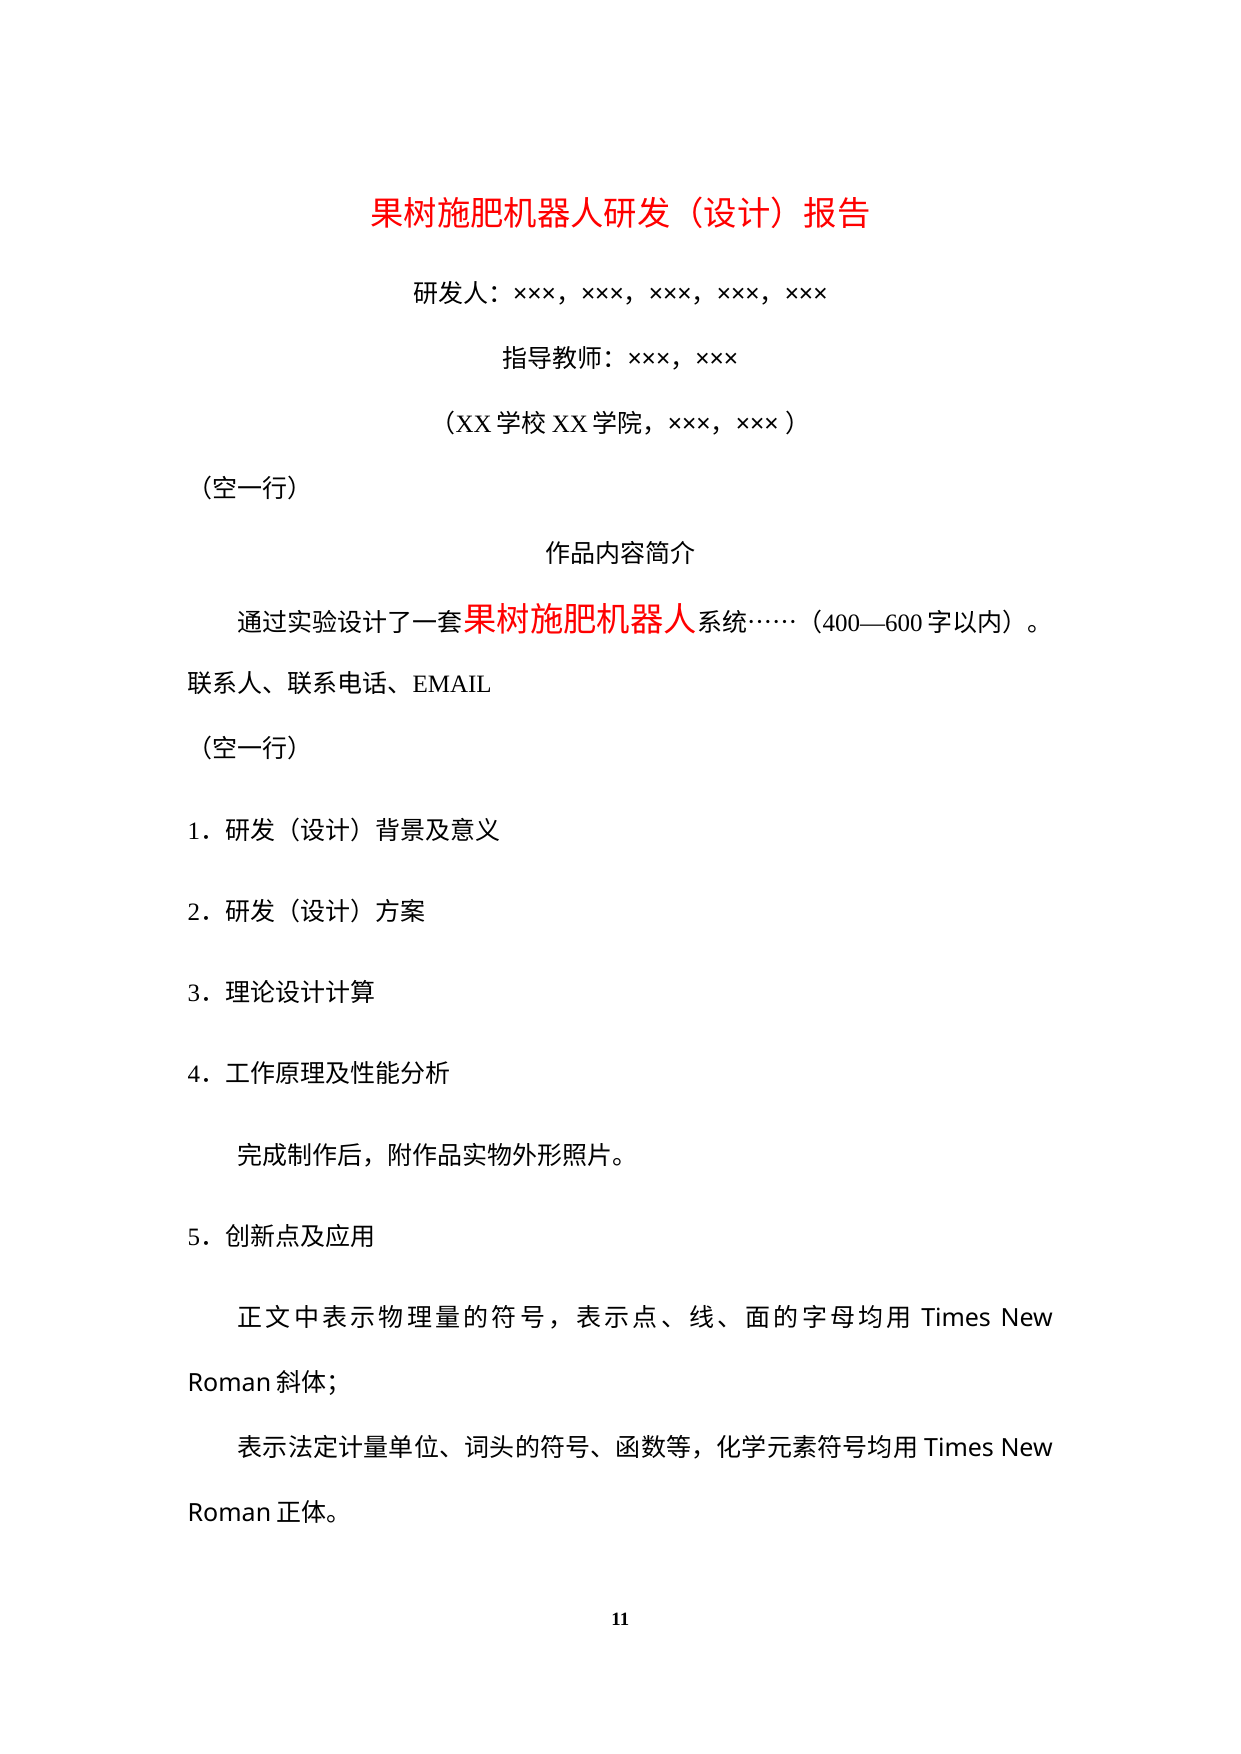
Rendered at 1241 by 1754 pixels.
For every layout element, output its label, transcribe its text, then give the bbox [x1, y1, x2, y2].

text 指导教师：×××，××× [187, 324, 1053, 389]
text 完成制作后，附作品实物外形照片。 [187, 1121, 1053, 1186]
text 表示法定计量单位、词头的符号、函数等，化学元素符号均用Times New Roman正体。 [187, 1413, 1053, 1543]
text 作品内容简介 [187, 519, 1053, 584]
text （空一行） [187, 454, 1053, 519]
text （空一行） [187, 714, 1053, 779]
text 3．理论设计计算 [187, 958, 1053, 1023]
text 通过实验设计了一套果树施肥机器人系统……（400—600字以内）。联系人、联系电话、EMAIL [187, 584, 1053, 714]
text （XX学校XX学院，×××，××× ） [187, 389, 1053, 454]
text 正文中表示物理量的符号，表示点、线、面的字母均用Times New Roman斜体； [187, 1283, 1053, 1413]
text 2．研发（设计）方案 [187, 877, 1053, 942]
text 果树施肥机器人研发（设计）报告 [187, 178, 1053, 243]
text 研发人：×××，×××，×××，×××，××× [187, 259, 1053, 324]
text 4．工作原理及性能分析 [187, 1039, 1053, 1104]
text 1．研发（设计）背景及意义 [187, 796, 1053, 861]
text 5．创新点及应用 [187, 1202, 1053, 1267]
